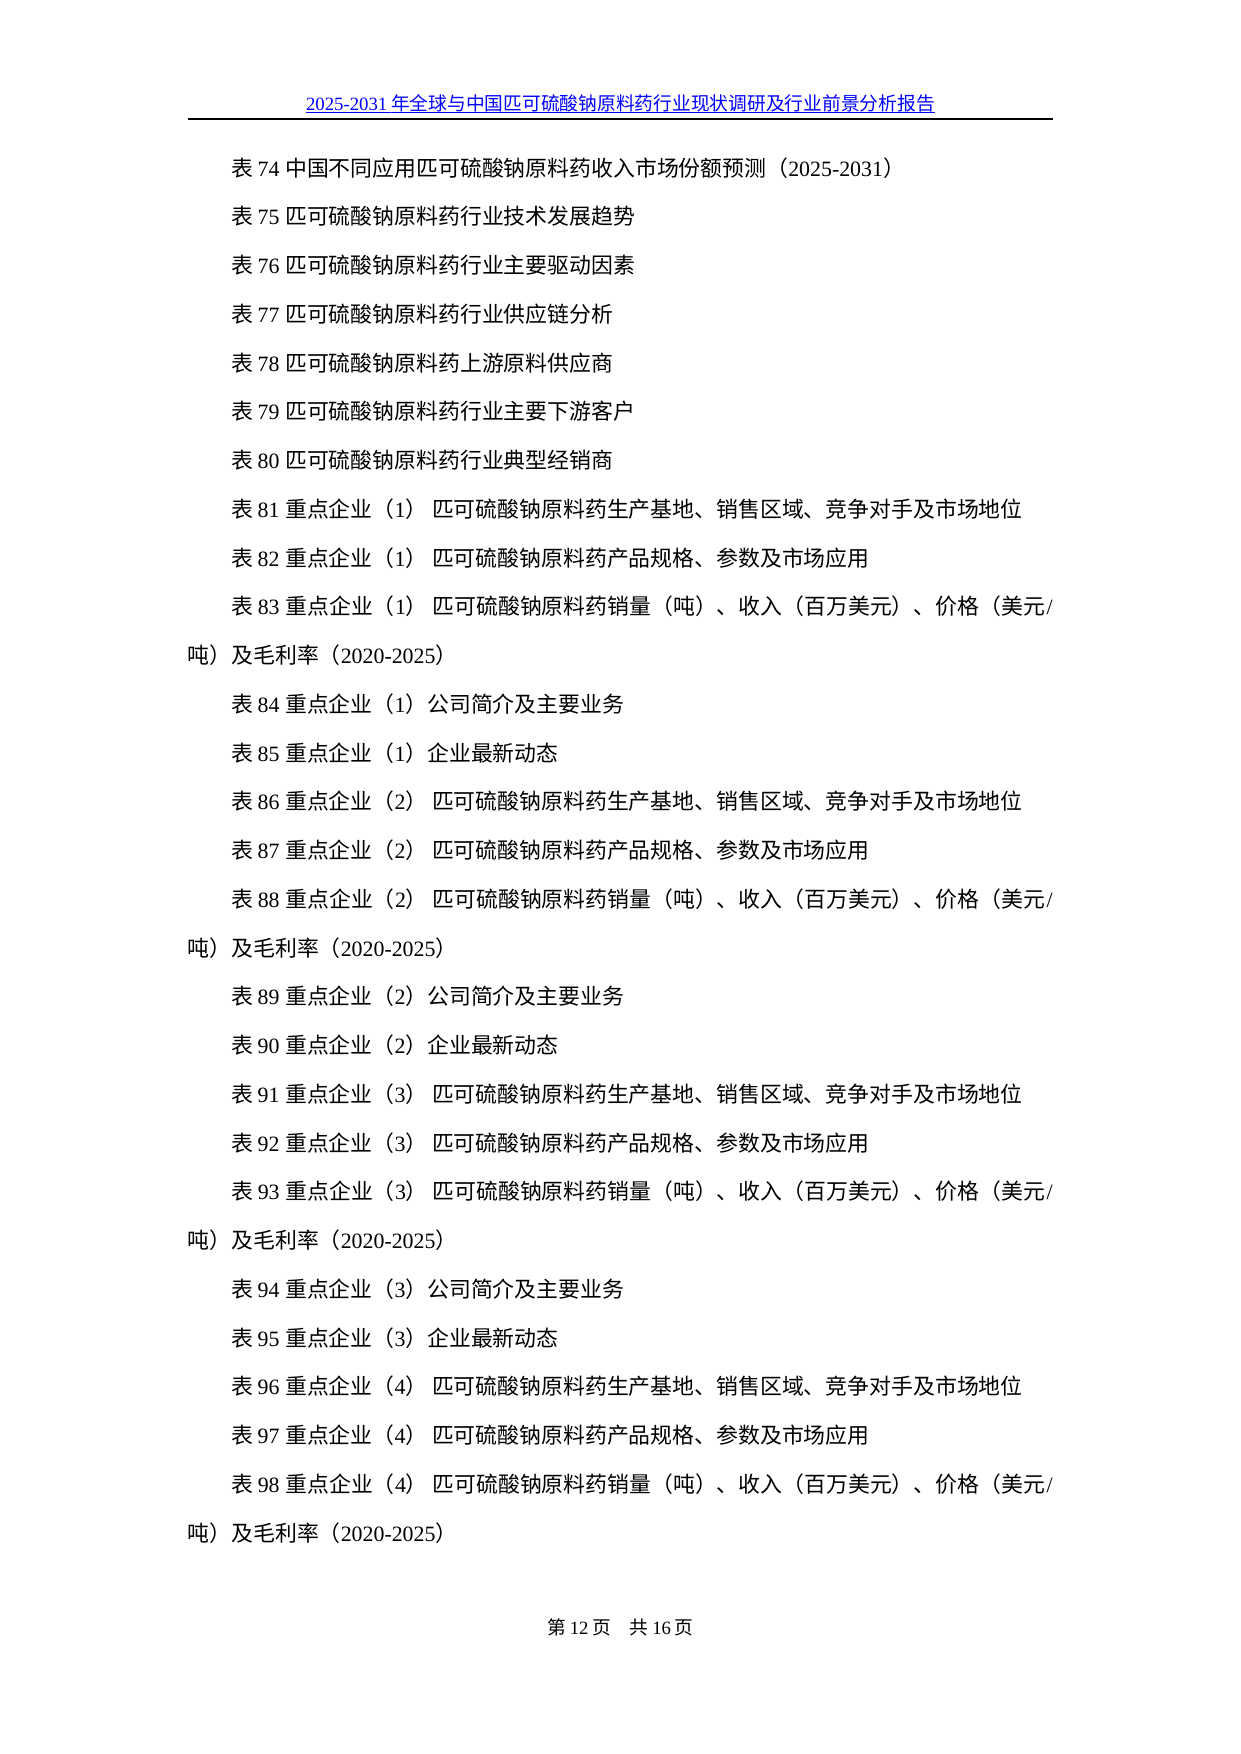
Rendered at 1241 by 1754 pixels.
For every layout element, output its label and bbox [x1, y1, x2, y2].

text [187, 150, 1053, 1548]
